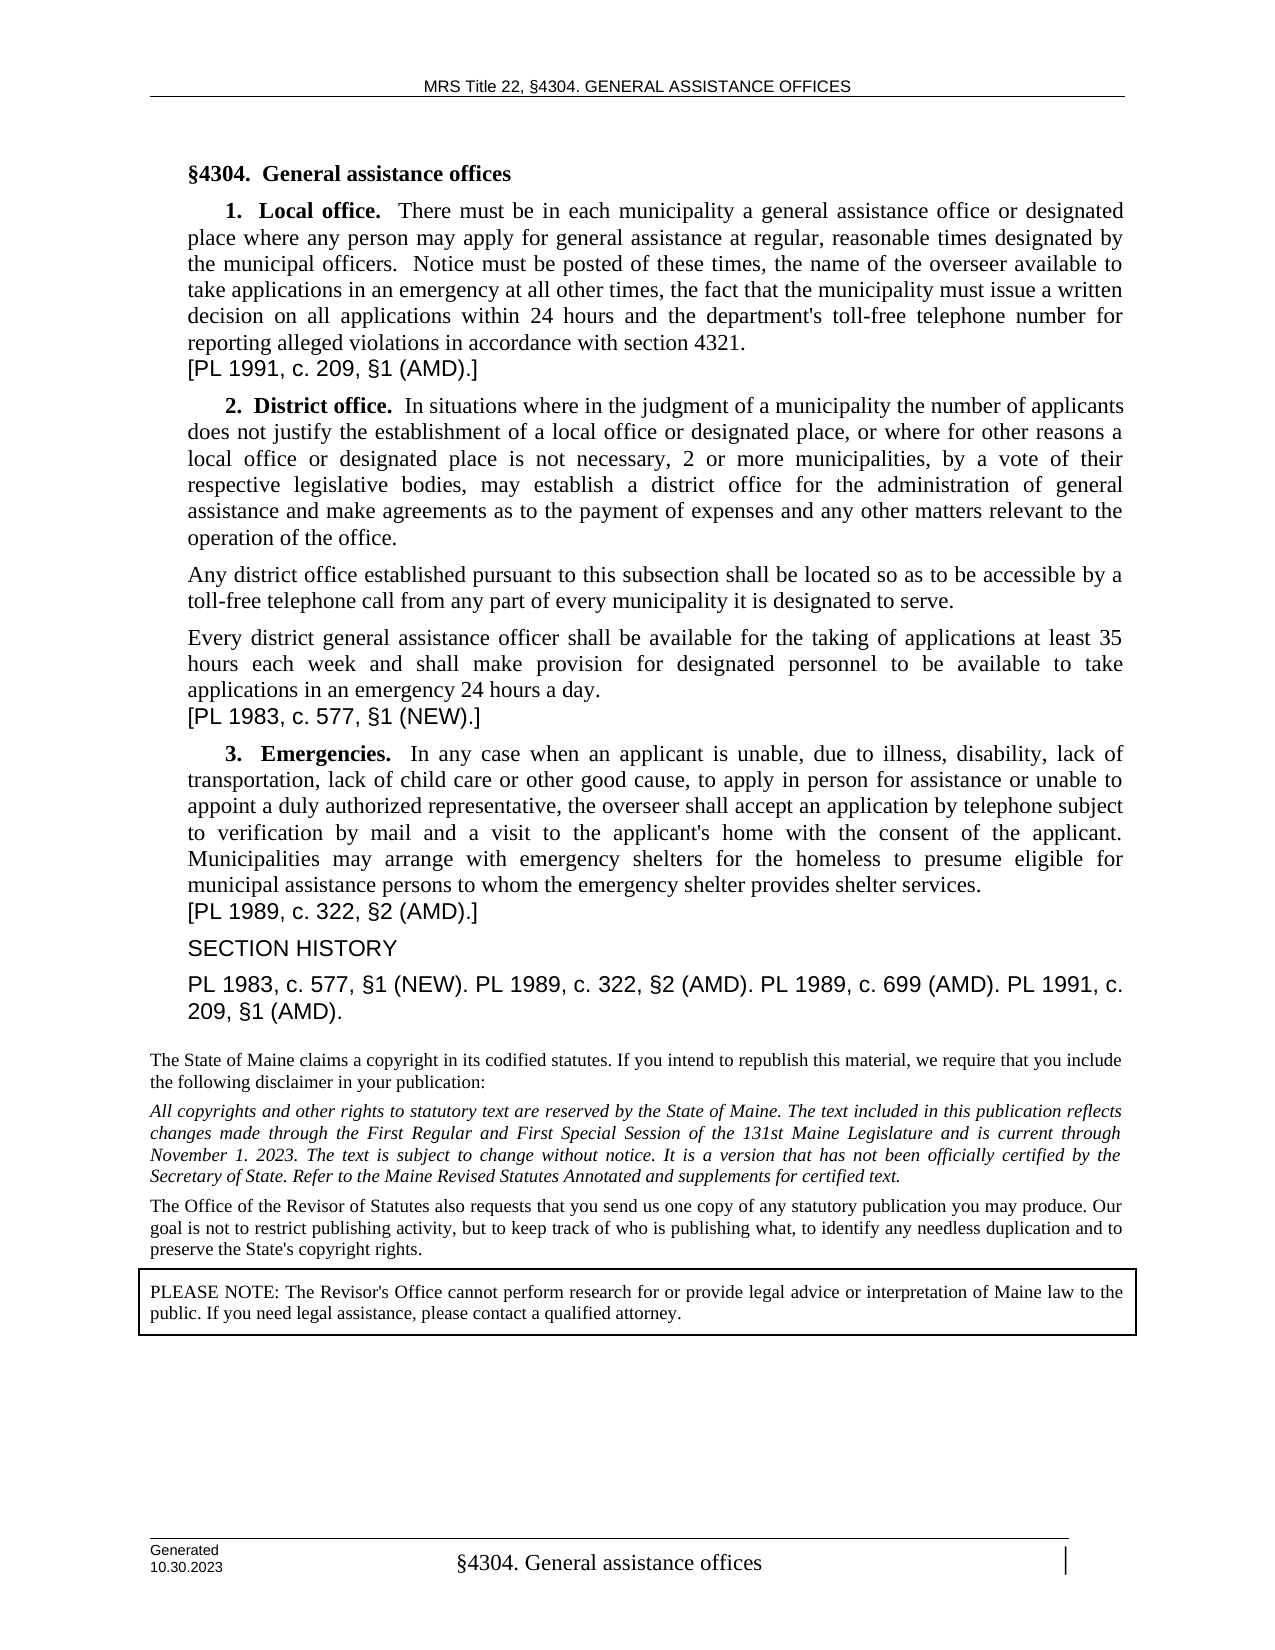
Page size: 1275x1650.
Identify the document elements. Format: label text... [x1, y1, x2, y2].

text [PL 1991, c. 209, §1 (AMD).] [187, 355, 1125, 382]
text 1. Local office. There must be in each municipality a general assistance office or designated place where any person may apply for general assistance at regular, reasonable times designated by the municipal officers. Notice must be posted of these times, the name of the overseer available to take applications in an emergency at all other times, the fact that the municipality must issue a written decision on all applications within 24 hours and the department's toll-free telephone number for reporting alleged violations in accordance with section 4321. [187, 197, 1125, 355]
text [PL 1983, c. 577, §1 (NEW).] [187, 703, 1125, 729]
text All copyrights and other rights to statutory text are reserved by the State of Maine. The text included in this publication reflects changes made through the First Regular and First Special Session of the 131st Maine Legislature and is current through November 1. 2023 . The text is subject to change without notice. It is a version that has not been officially certified by the Secretary of State. Refer to the Maine Revised Statutes Annotated and supplements for certified text. [150, 1100, 1125, 1187]
text SECTION HISTORY [187, 934, 1125, 961]
text [PL 1989, c. 322, §2 (AMD).] [187, 898, 1125, 924]
text The State of Maine claims a copyright in its codified statutes. If you intend to republish this material, we require that you include the following disclaimer in your publication: [150, 1049, 1125, 1092]
text The Office of the Revisor of Statutes also requests that you send us one copy of any statutory publication you may produce. Our goal is not to restrict publishing activity, but to keep track of who is publishing what, to identify any needless duplication and to preserve the State's copyright rights. [150, 1195, 1125, 1260]
text §4304. General assistance offices [187, 160, 1125, 187]
text 2. District office. In situations where in the judgment of a municipality the number of applicants does not justify the establishment of a local office or designated place, or where for other reasons a local office or designated place is not necessary, 2 or more municipalities, by a vote of their respective legislative bodies, may establish a district office for the administration of general assistance and make agreements as to the payment of expenses and any other matters relevant to the operation of the office. [187, 392, 1125, 550]
text 3. Emergencies. In any case when an applicant is unable, due to illness, disability, lack of transportation, lack of child care or other good cause, to apply in person for assistance or unable to appoint a duly authorized representative, the overseer shall accept an application by telephone subject to verification by mail and a visit to the applicant's home with the consent of the applicant. Municipalities may arrange with emergency shelters for the homeless to presume eligible for municipal assistance persons to whom the emergency shelter provides shelter services. [187, 739, 1125, 898]
text PL 1983, c. 577, §1 (NEW). PL 1989, c. 322, §2 (AMD). PL 1989, c. 699 (AMD). PL 1991, c. 209, §1 (AMD). [187, 971, 1125, 1024]
text Any district office established pursuant to this subsection shall be located so as to be accessible by a toll-free telephone call from any part of every municipality it is designated to serve. [187, 561, 1125, 613]
text Every district general assistance officer shall be available for the taking of applications at least 35 hours each week and shall make provision for designated personnel to be available to take applications in an emergency 24 hours a day. [187, 624, 1125, 703]
text PLEASE NOTE: The Revisor's Office cannot perform research for or provide legal advice or interpretation of Maine law to the public. If you need legal assistance, please contact a qualified attorney. [140, 1270, 1135, 1334]
